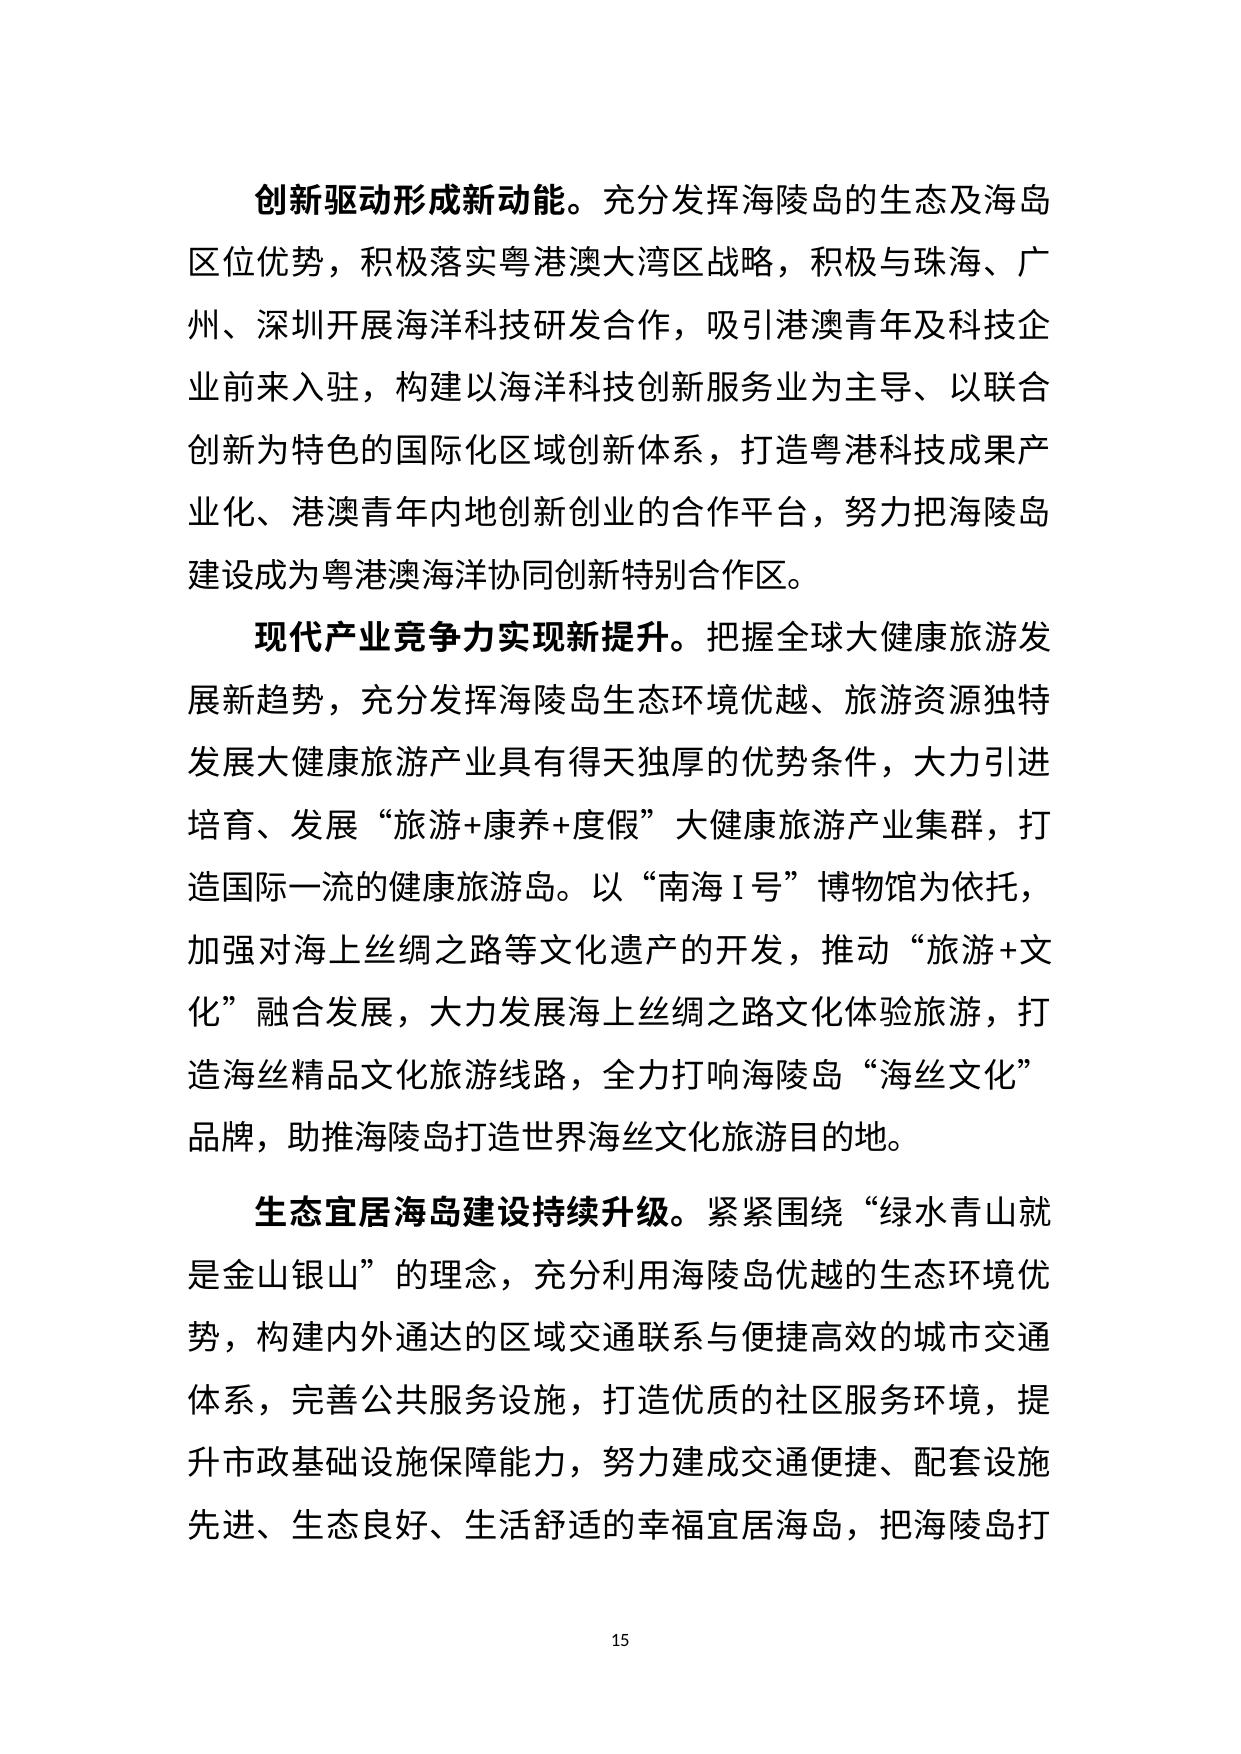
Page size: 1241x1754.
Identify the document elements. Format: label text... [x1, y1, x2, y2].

text 现代产业竞争力实现新提升。把握全球大健康旅游发展新趋势，充分发挥海陵岛生态环境优越、旅游资源独特、发展大健康旅游产业具有得天独厚的优势条件，大力引进、培育、发展“旅游+康养+度假”大健康旅游产业集群，打造国际一流的健康旅游岛。以“南海I号”博物馆为依托，加强对海上丝绸之路等文化遗产的开发，推动“旅游+文化”融合发展，大力发展海上丝绸之路文化体验旅游，打造海丝精品文化旅游线路，全力打响海陵岛“海丝文化”品牌，助推海陵岛打造世界海丝文化旅游目的地。 [187, 599, 1053, 1162]
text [187, 1174, 1053, 1549]
text 创新驱动形成新动能。充分发挥海陵岛的生态及海岛区位优势，积极落实粤港澳大湾区战略，积极与珠海、广州、深圳开展海洋科技研发合作，吸引港澳青年及科技企业前来入驻，构建以海洋科技创新服务业为主导、以联合创新为特色的国际化区域创新体系，打造粤港科技成果产业化、港澳青年内地创新创业的合作平台，努力把海陵岛建设成为粤港澳海洋协同创新特别合作区。 [187, 162, 1053, 599]
